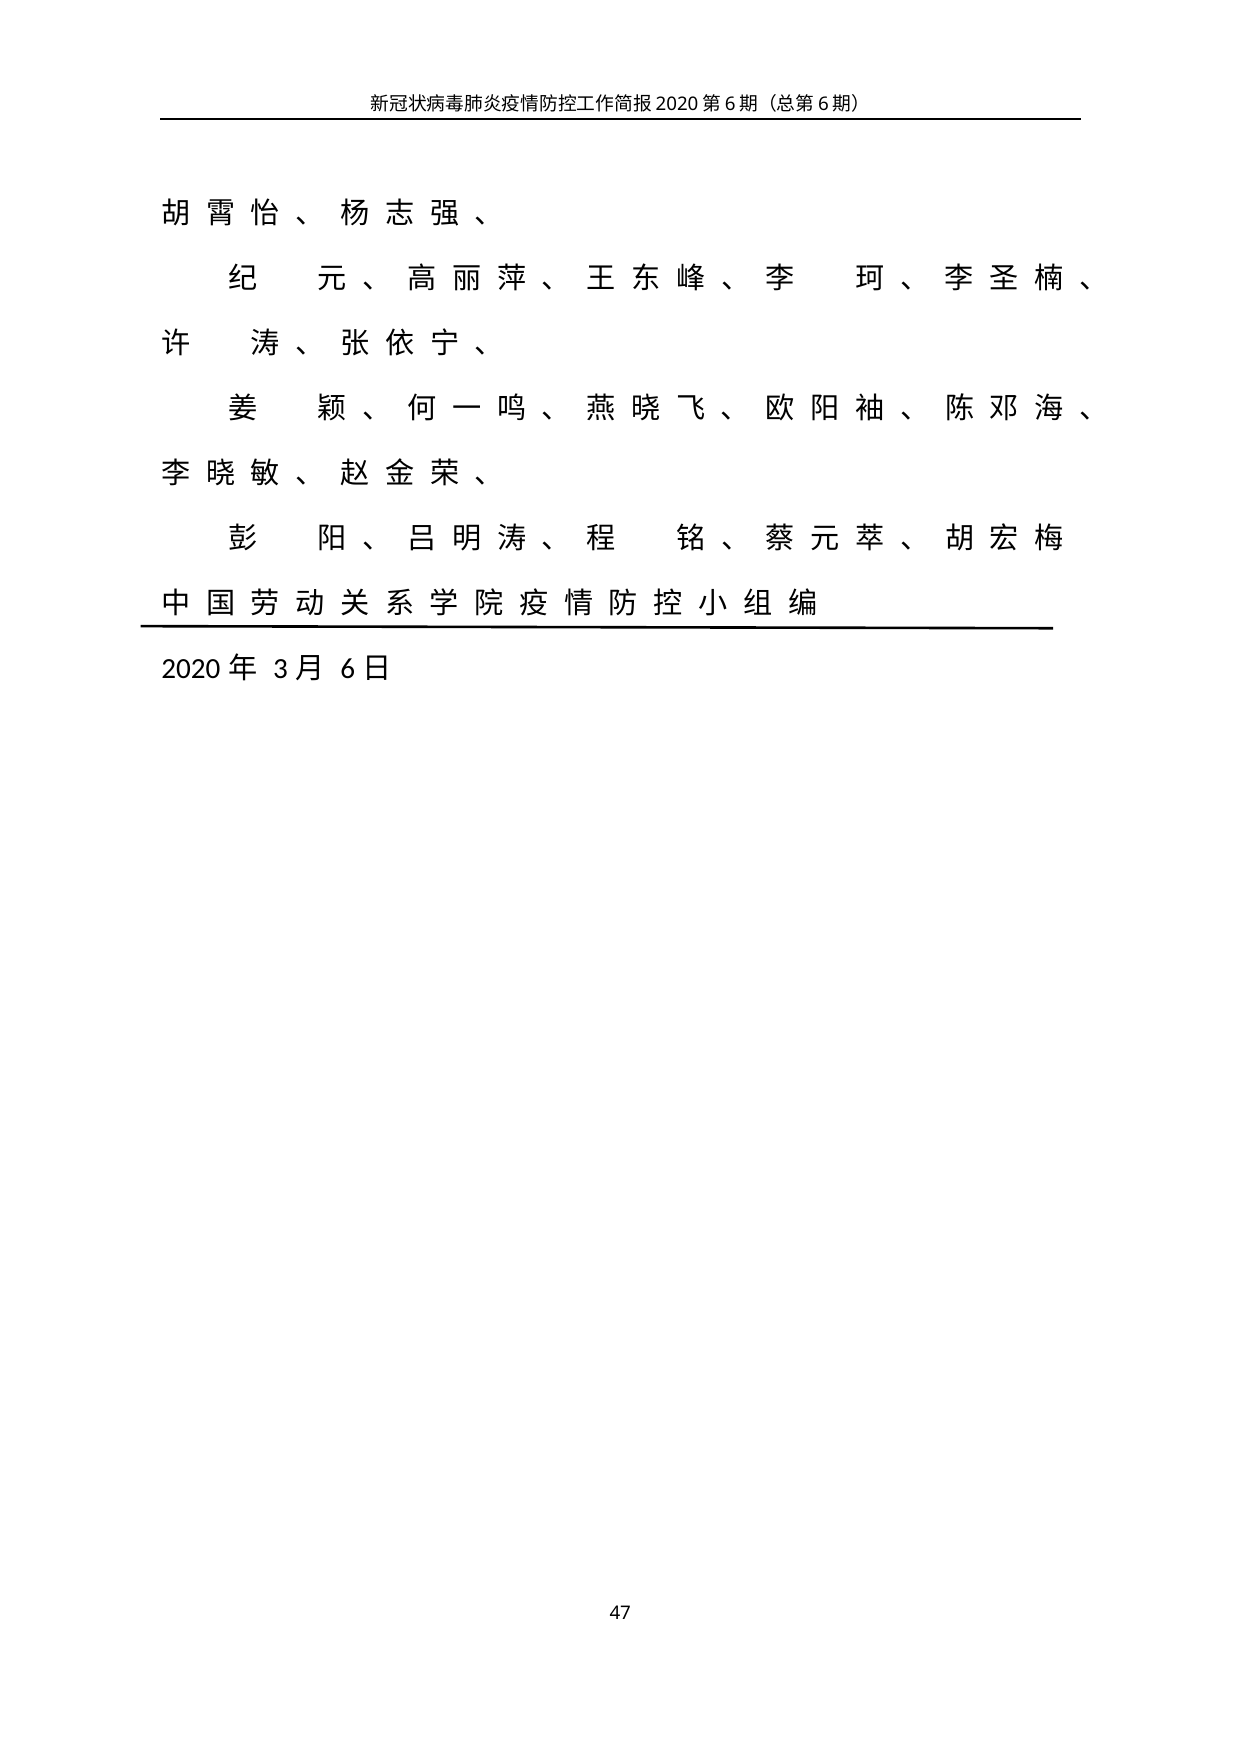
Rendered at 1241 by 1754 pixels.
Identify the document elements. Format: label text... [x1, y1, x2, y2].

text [161, 178, 1079, 243]
text 中国劳动关系学院疫情防控小组编 2020年3月6日 [161, 568, 1079, 698]
text 纪 元、高丽萍、王东峰、李 珂、李圣楠、许 涛、张依宁、 [161, 243, 1079, 373]
text 彭 阳、吕明涛、程 铭、蔡元萃、胡宏梅 [161, 503, 1079, 568]
text 姜 颖、何一鸣、燕晓飞、欧阳袖、陈邓海、李晓敏、赵金荣、 [161, 373, 1079, 503]
